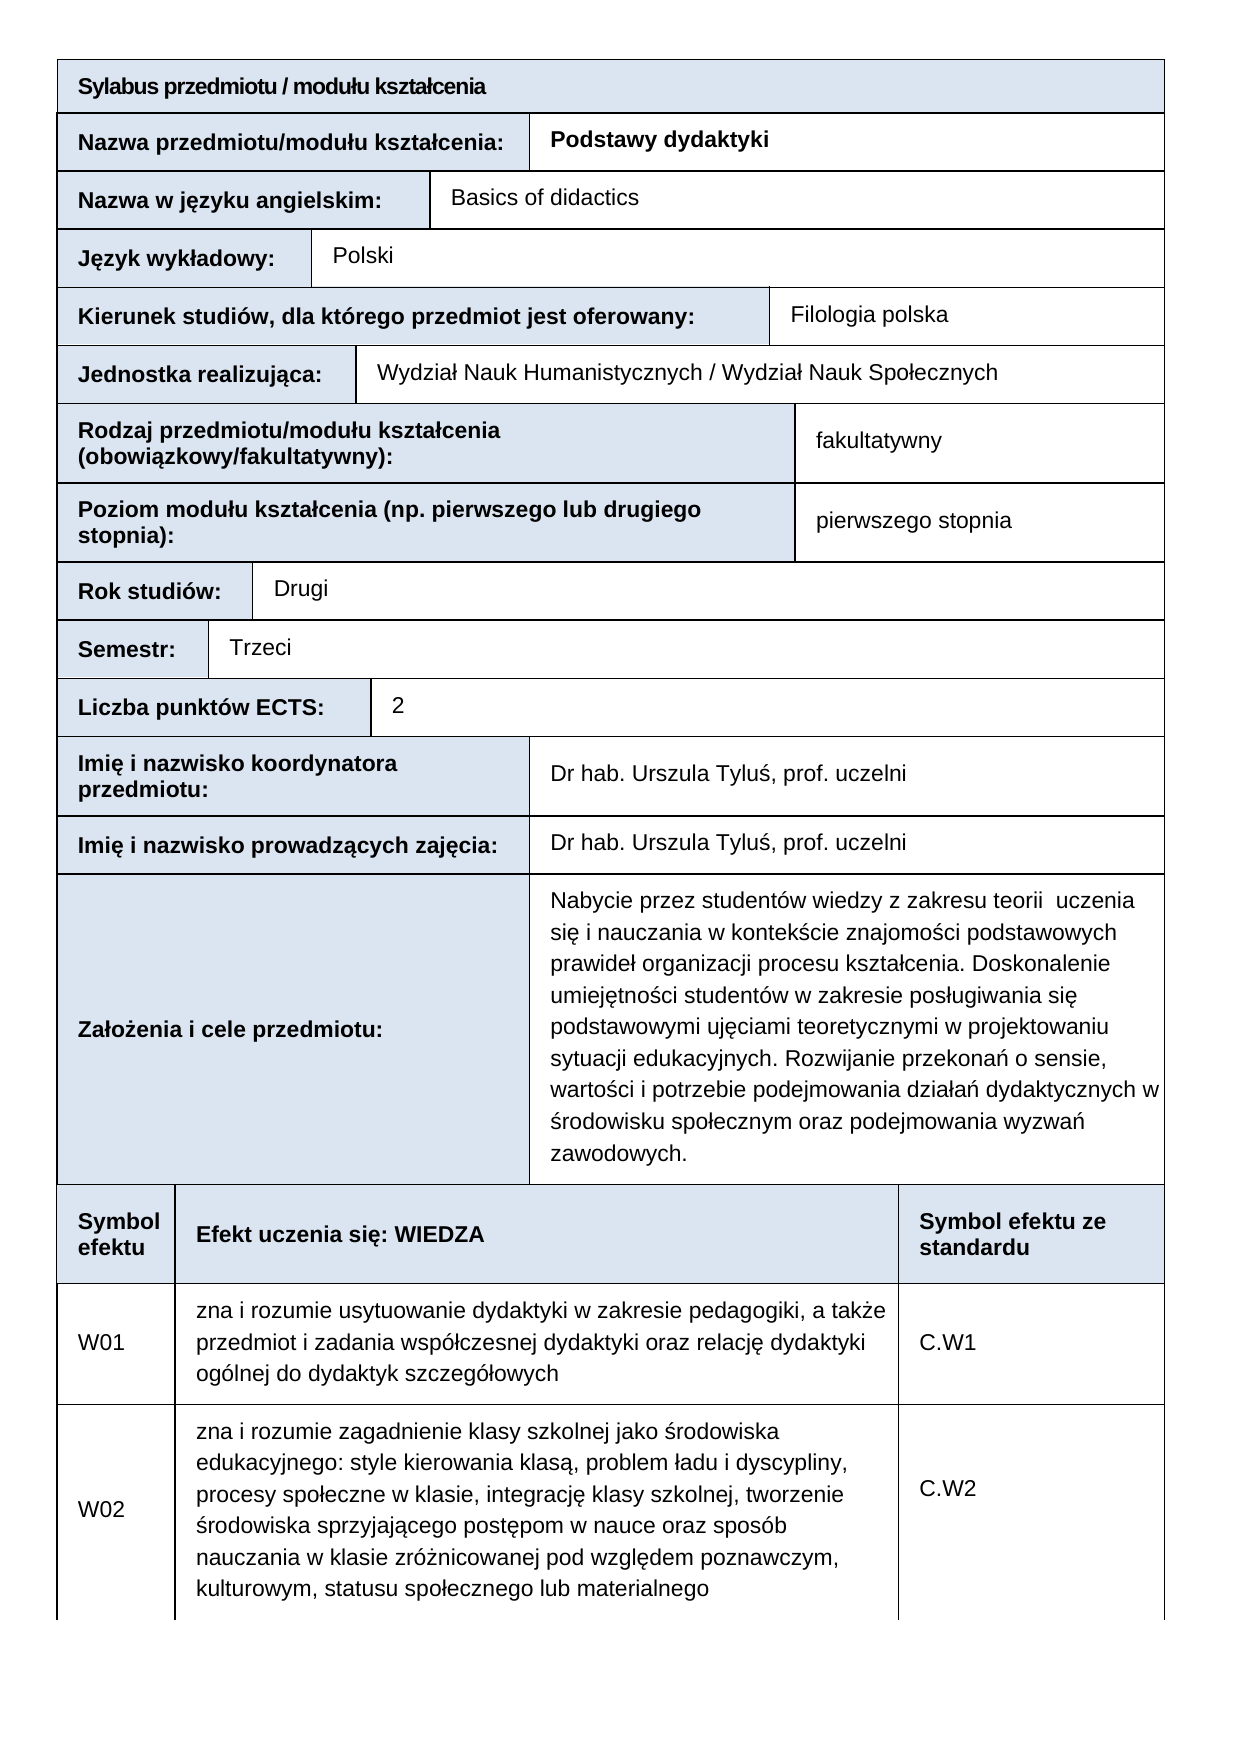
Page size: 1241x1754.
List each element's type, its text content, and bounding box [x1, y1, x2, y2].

table_cell Polski [312, 230, 1164, 286]
table_cell Drugi [253, 563, 1164, 619]
table_cell Podstawy dydaktyki [530, 114, 1164, 170]
table_cell W02 [58, 1405, 174, 1619]
table_cell zna i rozumie usytuowanie dydaktyki w zakresie pedagogiki, a także przedmiot i zadania współczesnej dydaktyki oraz relację dydaktyki ogólnej do dydaktyk szczegółowych [176, 1284, 898, 1404]
table_cell Liczba punktów ECTS: [58, 679, 370, 736]
table_cell Dr hab. Urszula Tyluś, prof. uczelni [530, 737, 1164, 815]
table_cell Nabycie przez studentów wiedzy z zakresu teorii uczenia się i nauczania w kontekście znajomości podstawowych prawideł organizacji procesu kształcenia. Doskonalenie umiejętności studentów w zakresie posługiwania się podstawowymi ujęciami teoretycznymi w projektowaniu sytuacji edukacyjnych. Rozwijanie przekonań o sensie, wartości i potrzebie podejmowania działań dydaktycznych w środowisku społecznym oraz podejmowania wyzwań zawodowych. [530, 875, 1164, 1184]
table_cell Poziom modułu kształcenia (np. pierwszego lub drugiego stopnia): [58, 484, 794, 561]
table_cell Imię i nazwisko prowadzących zajęcia: [58, 817, 529, 873]
table_cell Wydział Nauk Humanistycznych / Wydział Nauk Społecznych [357, 346, 1164, 403]
table_cell C.W2 [899, 1405, 1164, 1619]
table_cell Imię i nazwisko koordynatora przedmiotu: [58, 737, 529, 815]
table_cell Jednostka realizująca: [58, 346, 355, 403]
table_cell Założenia i cele przedmiotu: [58, 875, 529, 1184]
table_cell Rodzaj przedmiotu/modułu kształcenia (obowiązkowy/fakultatywny): [58, 404, 794, 482]
table_cell Symbol efektu ze standardu [899, 1185, 1164, 1283]
table_cell Nazwa przedmiotu/modułu kształcenia: [58, 114, 529, 170]
table_cell W01 [58, 1284, 174, 1404]
table_cell pierwszego stopnia [796, 484, 1164, 561]
table_cell C.W1 [899, 1284, 1164, 1404]
table_cell Semestr: [58, 621, 208, 677]
table_cell Filologia polska [770, 288, 1164, 344]
table_cell Dr hab. Urszula Tyluś, prof. uczelni [530, 817, 1164, 873]
table_cell Kierunek studiów, dla którego przedmiot jest oferowany: [58, 288, 769, 344]
table_cell Efekt uczenia się: WIEDZA [176, 1185, 898, 1283]
table_cell 2 [372, 679, 1164, 736]
table_cell Język wykładowy: [58, 230, 311, 286]
table_cell Basics of didactics [431, 172, 1164, 228]
table_cell Rok studiów: [58, 563, 252, 619]
table_cell Nazwa w języku angielskim: [58, 172, 429, 228]
table_cell zna i rozumie zagadnienie klasy szkolnej jako środowiska edukacyjnego: style kierowania klasą, problem ładu i dyscypliny, procesy społeczne w klasie, integrację klasy szkolnej, tworzenie środowiska sprzyjającego postępom w nauce oraz sposób nauczania w klasie zróżnicowanej pod względem poznawczym, kulturowym, statusu społecznego lub materialnego [176, 1405, 898, 1619]
table_header Sylabus przedmiotu / modułu kształcenia [58, 60, 1164, 112]
table_cell Trzeci [209, 621, 1164, 677]
table_cell Symbol efektu [57, 1185, 174, 1283]
table_cell fakultatywny [796, 404, 1164, 482]
